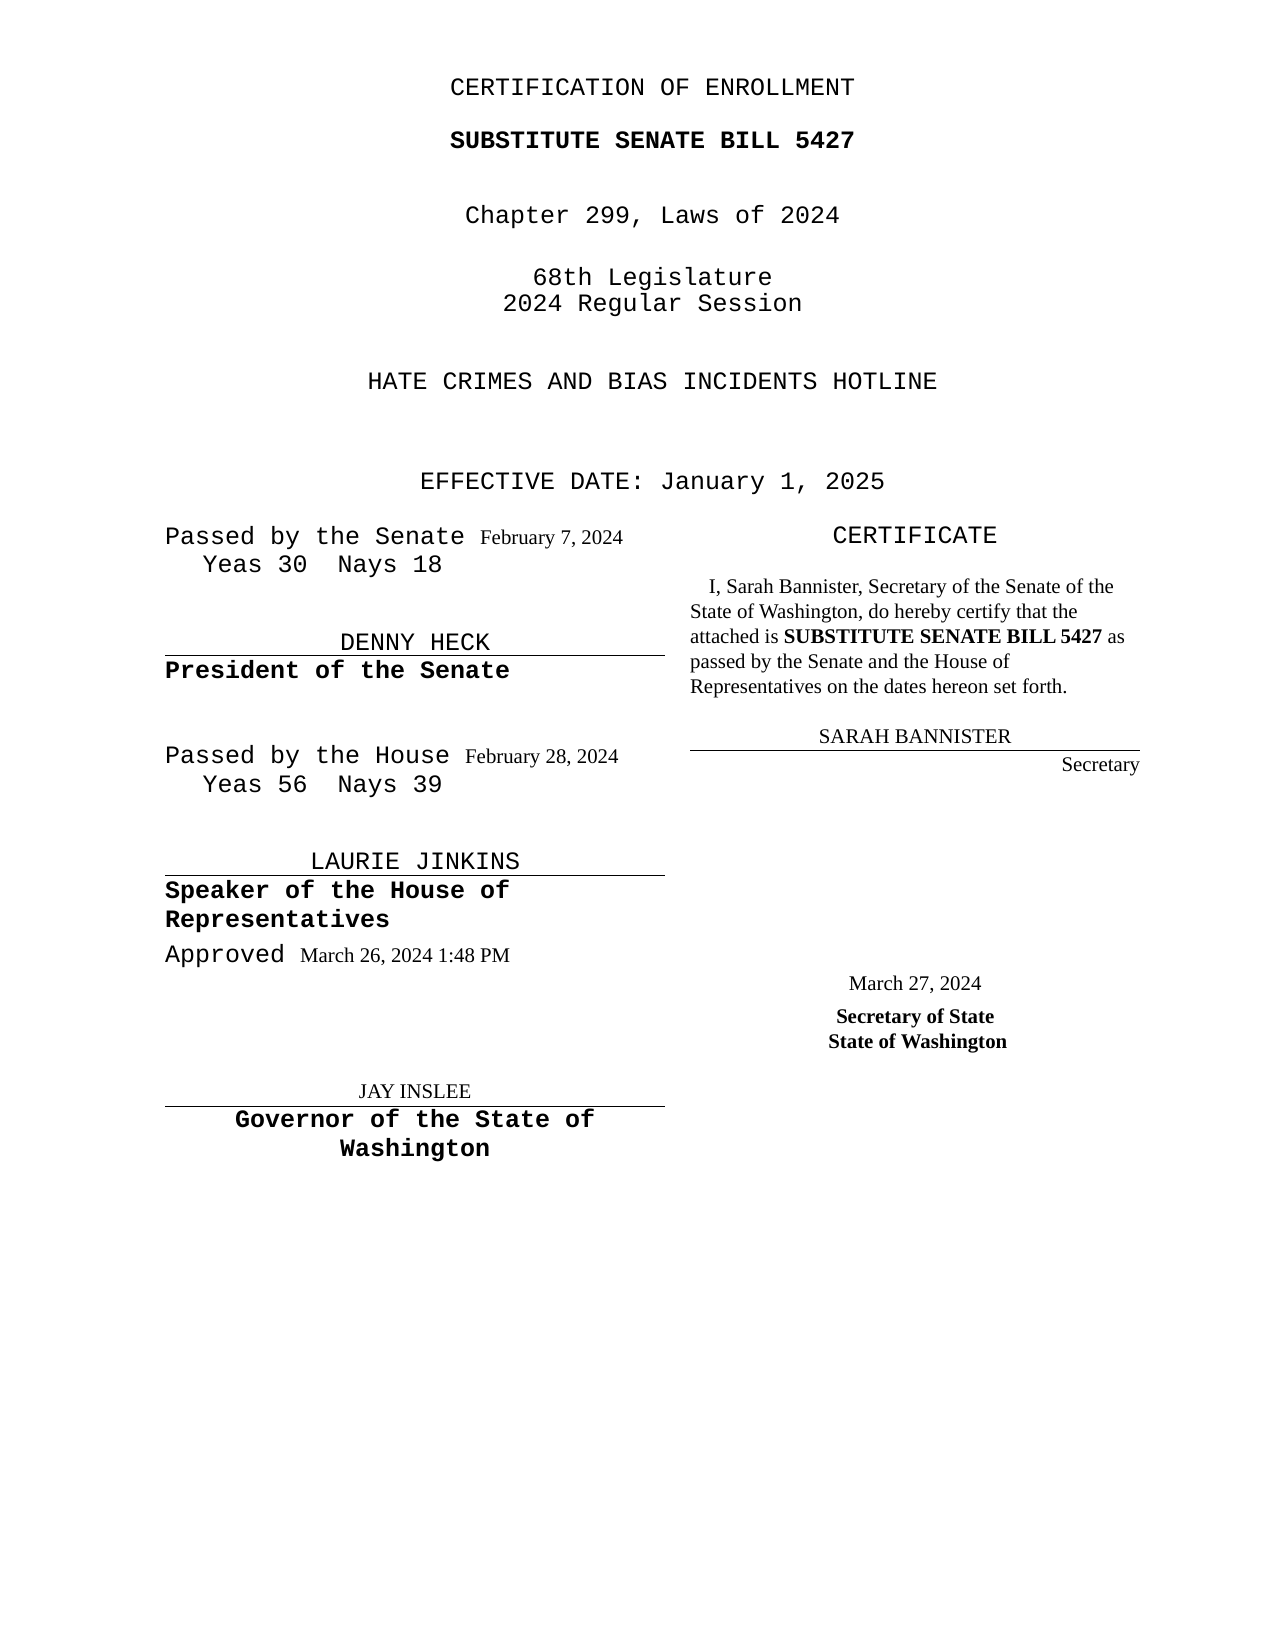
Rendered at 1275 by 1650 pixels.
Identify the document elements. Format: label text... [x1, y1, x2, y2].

text Chapter 299, Laws of 2024 [135, 203, 1170, 228]
text EFFECTIVE DATE: January 1, 2025 [135, 469, 1170, 494]
table_cell March 27, 2024 [678, 939, 1152, 999]
text 2024 Regular Session [135, 291, 1170, 319]
table_cell Approved March 26, 2024 1:48 PM [153, 939, 677, 999]
table_cell Secretary of State State of Washington [678, 1000, 1152, 1168]
text HATE CRIMES AND BIAS INCIDENTS HOTLINE [135, 369, 1170, 394]
table_header Passed by the Senate February 7, 2024 Yeas 30 Nays 18 DENNY HECK President of the Senate Passed by the House February 28, 2024 Yeas 56 Nays 39 LAURIE JINKINS Speaker of the House of Representatives [153, 519, 677, 939]
table_header CERTIFICATE I, Sarah Bannister, Secretary of the Senate of the State of Washington, do hereby certify that the attached is SUBSTITUTE SENATE BILL 5427 as passed by the Senate and the House of Representatives on the dates hereon set forth. SARAH BANNISTER Secretary [678, 519, 1152, 939]
text SUBSTITUTE SENATE BILL 5427 [135, 128, 1170, 153]
table_cell JAY INSLEE Governor of the State of Washington [153, 1000, 677, 1168]
text 68th Legislature [135, 266, 1170, 291]
text CERTIFICATION OF ENROLLMENT [135, 75, 1170, 103]
